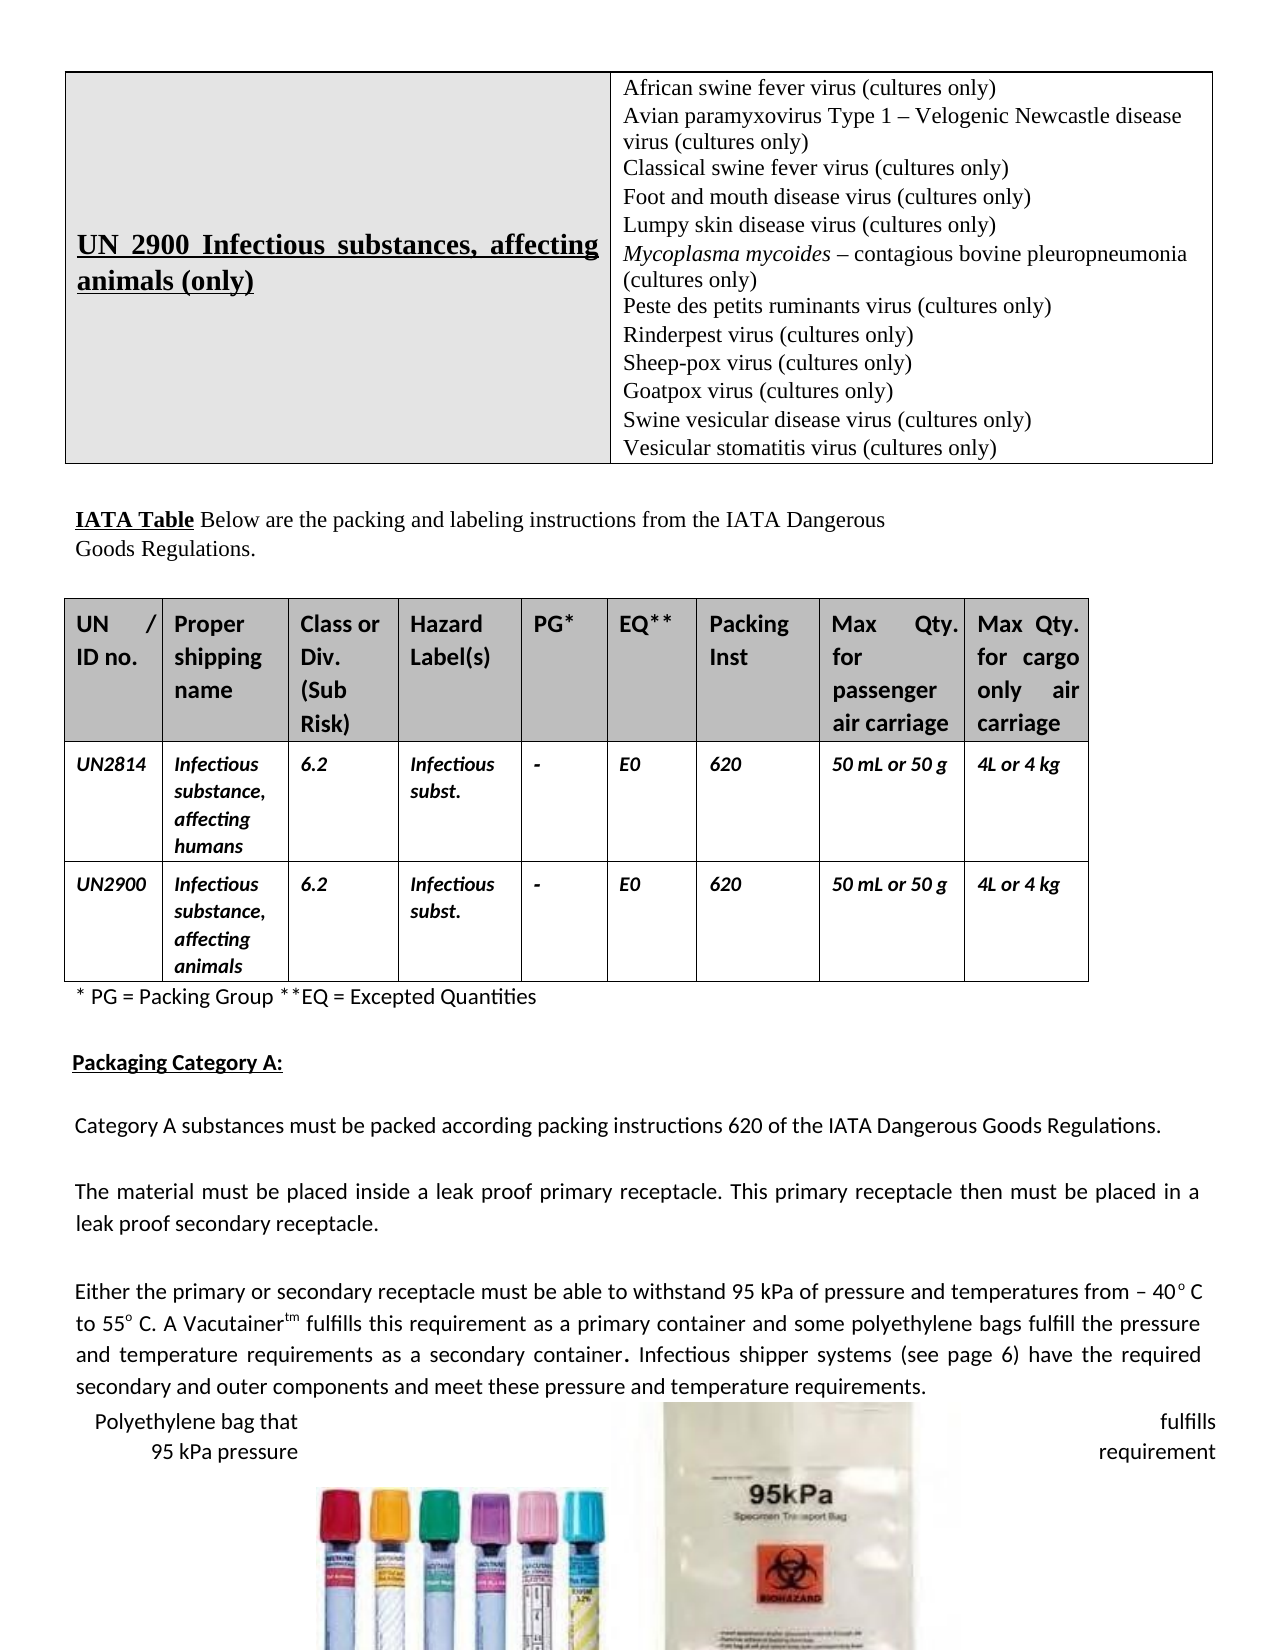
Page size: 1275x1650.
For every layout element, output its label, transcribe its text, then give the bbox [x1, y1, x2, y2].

table_header PG* [522, 599, 607, 741]
table_header Packing Inst [697, 599, 819, 741]
table_cell Infectious subst. [399, 862, 521, 981]
table_cell African swine fever virus (cultures only) Avian paramyxovirus Type 1 – Velogenic Newcastle disease virus (cultures only) Classical swine fever virus (cultures only) Foot and mouth disease virus (cultures only) Lumpy skin disease virus (cultures only) Mycoplasma mycoides – contagious bovine pleuropneumonia (cultures only) Peste des petits ruminants virus (cultures only) Rinderpest virus (cultures only) Sheep-pox virus (cultures only) Goatpox virus (cultures only) Swine vesicular disease virus (cultures only) Vesicular stomatitis virus (cultures only) [611, 73, 1212, 463]
text IATA Table Below are the packing and labeling instructions from the IATA Dangerous Goods Regulations. [75, 506, 947, 561]
table_cell ‐ [522, 742, 607, 861]
table_cell 4L or 4 kg [965, 742, 1088, 861]
table_cell UN 2900 Infectious substances, affecting animals (only) [66, 73, 610, 463]
table_header EQ** [608, 599, 696, 741]
text Category A substances must be packed according packing instructions 620 of the IATA Dangerous Goods Regulations. [74, 1112, 1203, 1139]
table_cell 620 [697, 742, 819, 861]
table_cell ‐ [522, 862, 607, 981]
picture [611, 1402, 961, 1650]
table_cell 6.2 [289, 862, 398, 981]
table_cell 50 mL or 50 g [820, 862, 964, 981]
text * PG = Packing Group **EQ = Excepted Quantities [74, 982, 1203, 1010]
table_cell 50 mL or 50 g [820, 742, 964, 861]
table_header Class or Div. (Sub Risk) [289, 599, 398, 741]
table_cell E0 [608, 862, 696, 981]
table_header Proper shipping name [163, 599, 288, 741]
text Polyethylene bag that fulfills [961, 1407, 1216, 1435]
table_cell 620 [697, 862, 819, 981]
table_header Max Qty. for passenger air carriage [820, 599, 964, 741]
table_header Hazard Label(s) [399, 599, 521, 741]
table_cell 4L or 4 kg [965, 862, 1088, 981]
table_cell E0 [608, 742, 696, 861]
table_cell UN2814 [65, 742, 162, 861]
table_cell UN2900 [65, 862, 162, 981]
table_cell Infectious substance, affecting animals [163, 862, 288, 981]
text Polyethylene bag that fulfills [37, 1407, 611, 1435]
table_cell Infectious subst. [399, 742, 521, 861]
table_cell 6.2 [289, 742, 398, 861]
text Packaging Category A: [72, 1048, 1198, 1076]
text 95 kPa pressure requirement [37, 1437, 611, 1466]
table_header Max Qty. for cargo only air carriage [965, 599, 1088, 741]
text Either the primary or secondary receptacle must be able to withstand 95 kPa of pressure and temperatures from – 40o C to 55o C. A Vacutainertm fulfills this requirement as a primary container and some polyethylene bags fulfill the pressure and temperature requirements as a secondary container. Infectious shipper systems (see page 6) have the required secondary and outer components and meet these pressure and temperature requirements. [74, 1277, 1203, 1400]
text 95 kPa pressure requirement [961, 1437, 1216, 1466]
picture [316, 1487, 609, 1650]
text The material must be placed inside a leak proof primary receptacle. This primary receptacle then must be placed in a leak proof secondary receptacle. [74, 1177, 1203, 1237]
table_cell Infectious substance, affecting humans [163, 742, 288, 861]
table_header UN / ID no. [65, 599, 162, 741]
